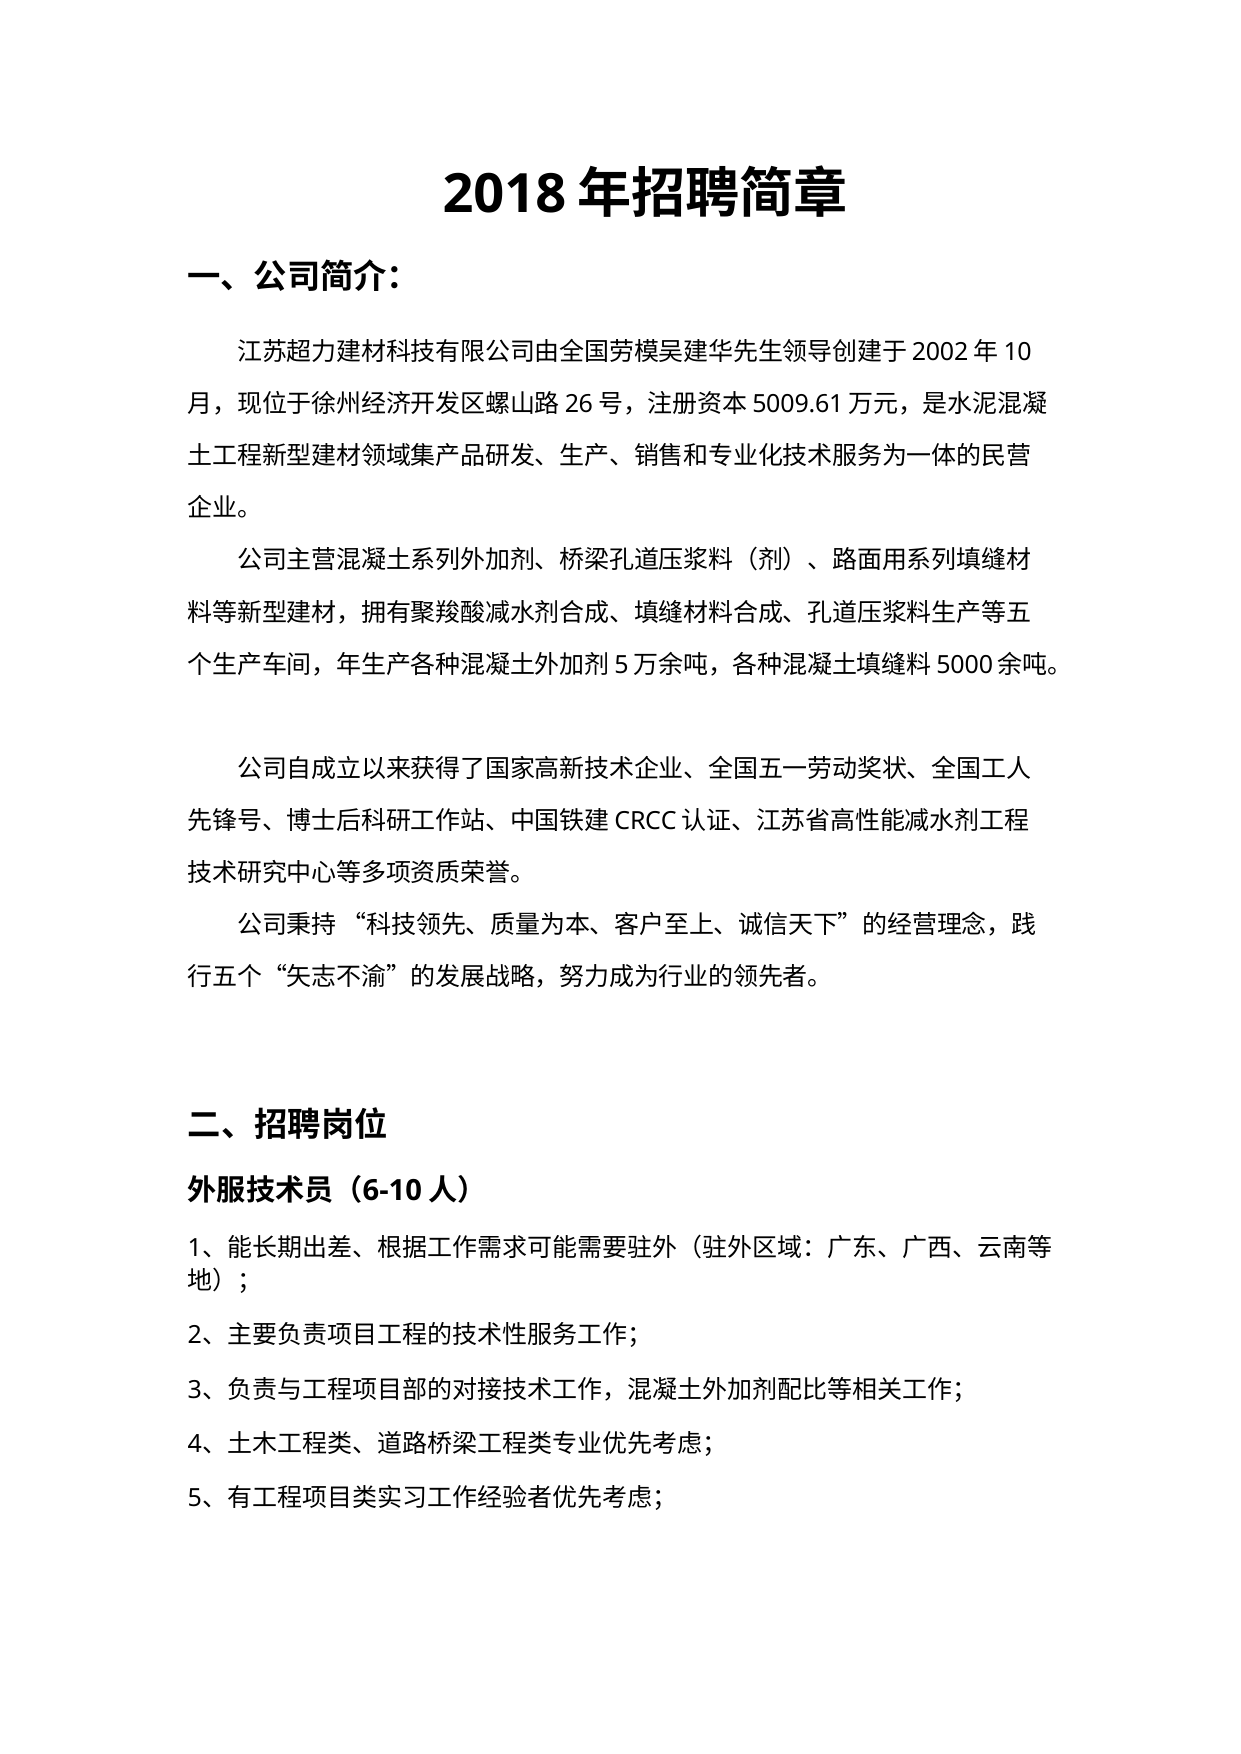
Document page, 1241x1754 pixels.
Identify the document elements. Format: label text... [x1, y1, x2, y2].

text 1、能长期出差、根据工作需求可能需要驻外（驻外区域：广东、广西、云南等地）； [187, 1230, 1053, 1296]
text 4、土木工程类、道路桥梁工程类专业优先考虑； [187, 1426, 1053, 1459]
text 江苏超力建材科技有限公司由全国劳模吴建华先生领导创建于2002年10月，现位于徐州经济开发区螺山路26号，注册资本5009.61万元，是水泥混凝土工程新型建材领域集产品研发、生产、销售和专业化技术服务为一体的民营企业。 [187, 316, 1053, 524]
text 公司主营混凝土系列外加剂、桥梁孔道压浆料（剂）、路面用系列填缝材料等新型建材，拥有聚羧酸减水剂合成、填缝材料合成、孔道压浆料生产等五个生产车间，年生产各种混凝土外加剂5万余吨，各种混凝土填缝料5000余吨。 [187, 524, 1053, 733]
text 外服技术员（6-10人） [187, 1166, 1053, 1209]
text 二、招聘岗位 [187, 1097, 1053, 1146]
text 2018年招聘简章 [187, 150, 1053, 229]
text 3、负责与工程项目部的对接技术工作，混凝土外加剂配比等相关工作； [187, 1371, 1053, 1405]
text 公司自成立以来获得了国家高新技术企业、全国五一劳动奖状、全国工人先锋号、博士后科研工作站、中国铁建CRCC认证、江苏省高性能减水剂工程技术研究中心等多项资质荣誉。 [187, 733, 1053, 889]
text 一、公司简介： [187, 249, 1053, 295]
text 2、主要负责项目工程的技术性服务工作； [187, 1317, 1053, 1351]
text 公司秉持 “科技领先、质量为本、客户至上、诚信天下”的经营理念，践行五个“矢志不渝”的发展战略，努力成为行业的领先者。 [187, 889, 1053, 993]
text 5、有工程项目类实习工作经验者优先考虑； [187, 1480, 1053, 1513]
